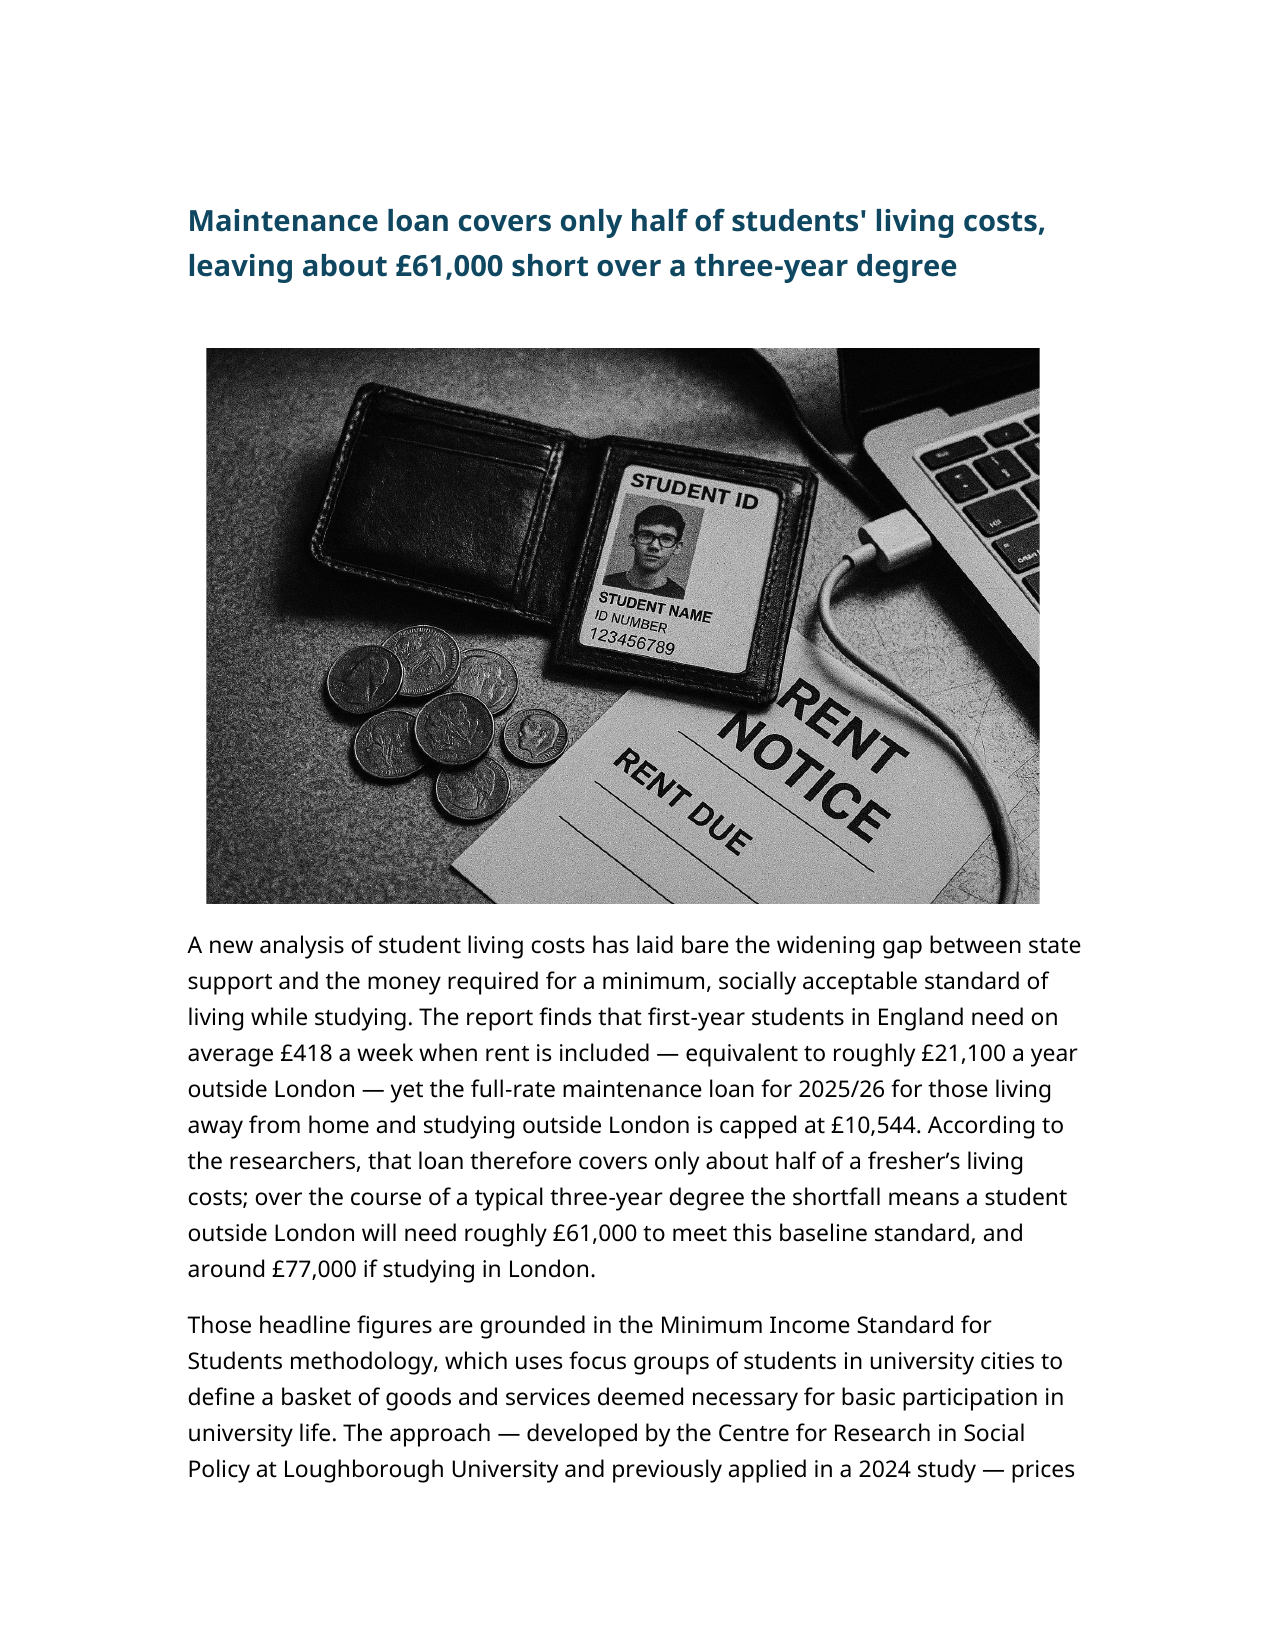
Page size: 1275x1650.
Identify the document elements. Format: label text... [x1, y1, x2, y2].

text A new analysis of student living costs has laid bare the widening gap between state support and the money required for a minimum, socially acceptable standard of living while studying. The report finds that first‑year students in England need on average £418 a week when rent is included — equivalent to roughly £21,100 a year outside London — yet the full‑rate maintenance loan for 2025/26 for those living away from home and studying outside London is capped at £10,544. According to the researchers, that loan therefore covers only about half of a fresher’s living costs; over the course of a typical three‑year degree the shortfall means a student outside London will need roughly £61,000 to meet this baseline standard, and around £77,000 if studying in London. [187, 929, 1087, 1284]
subtitle Maintenance loan covers only half of students' living costs, leaving about £61,000 short over a three‑year degree [187, 200, 1087, 285]
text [187, 1309, 1087, 1484]
picture [206, 348, 1040, 904]
